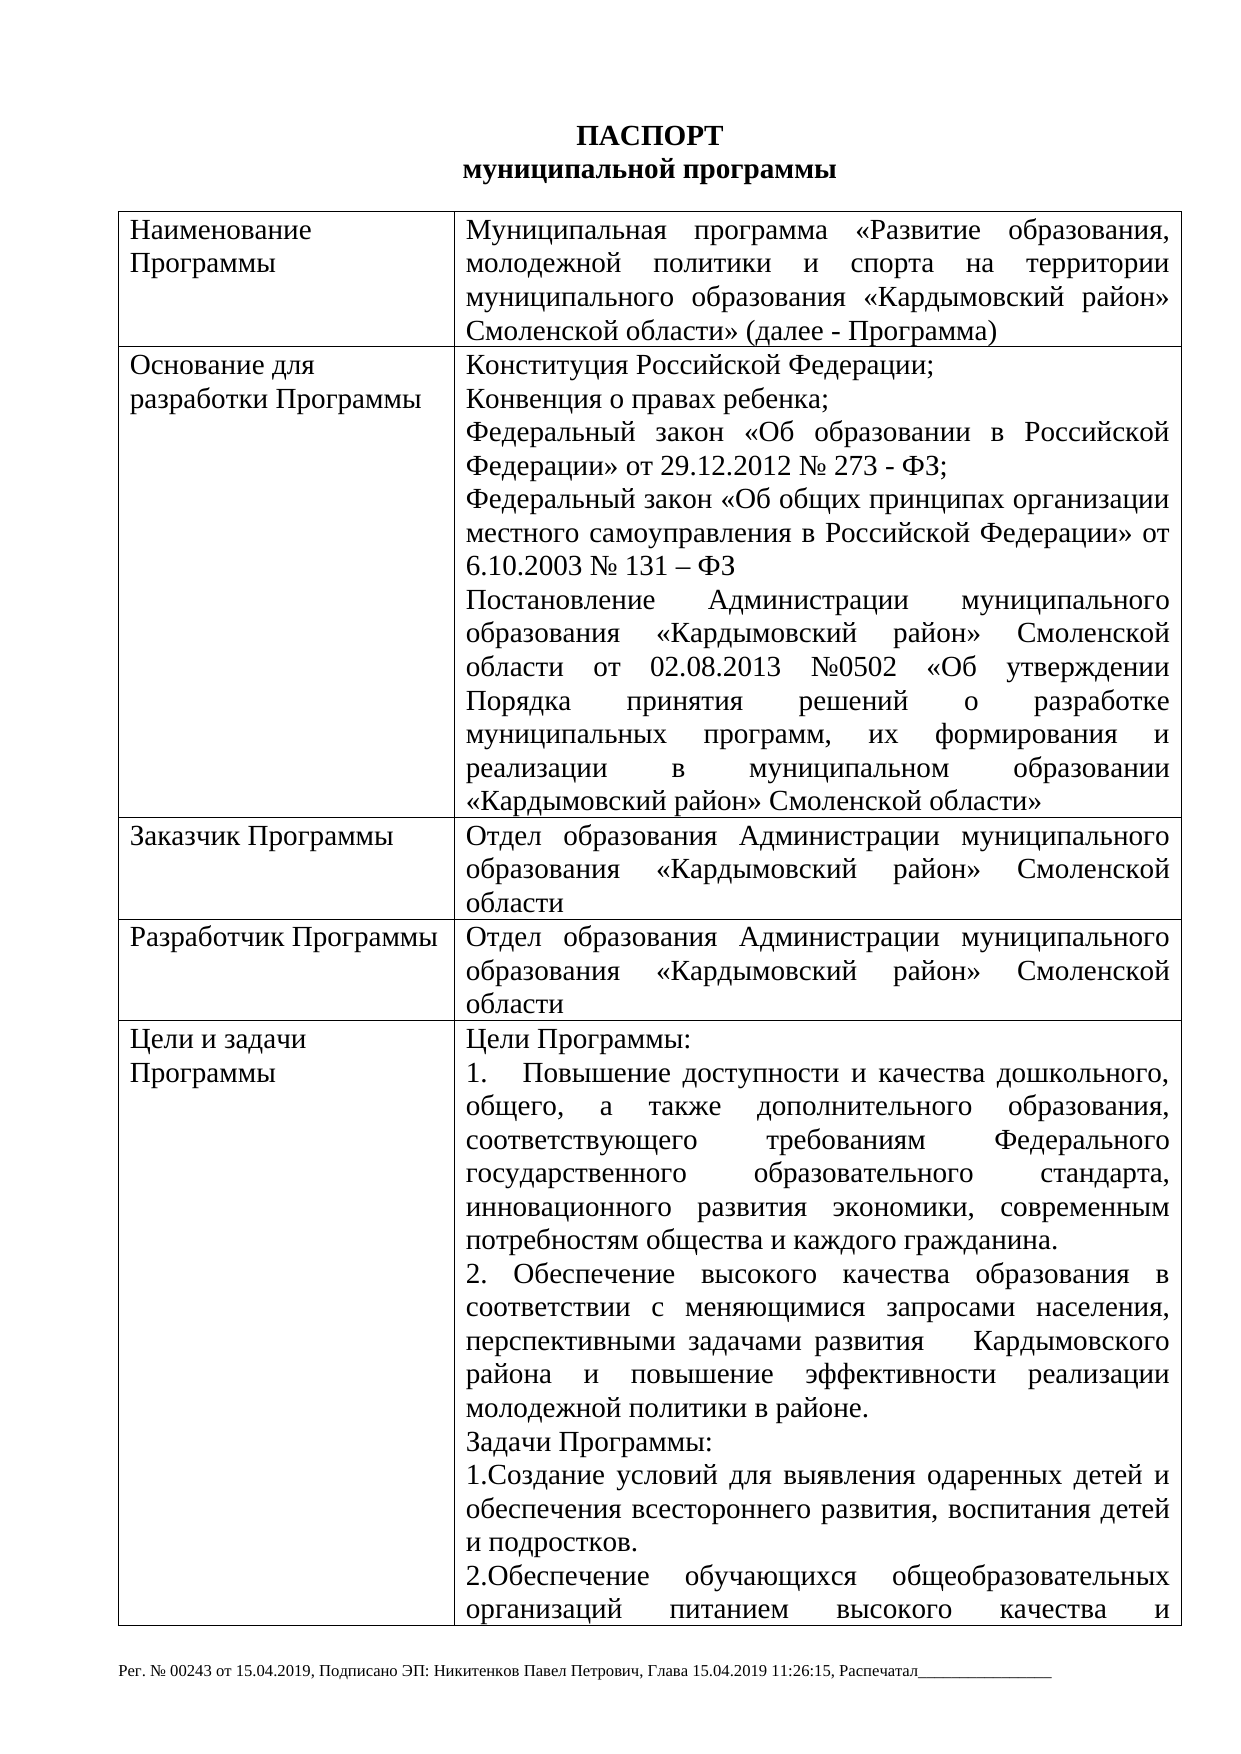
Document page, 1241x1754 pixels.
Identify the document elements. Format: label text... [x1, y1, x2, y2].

subtitle ПАСПОРТ [118, 118, 1181, 152]
table_cell Разработчик Программы [119, 920, 454, 1020]
table_cell Отдел образования Администрации муниципального образования «Кардымовский район» Смоленской области [455, 818, 1181, 918]
table_cell Отдел образования Администрации муниципального образования «Кардымовский район» Смоленской области [455, 920, 1181, 1020]
table_header Муниципальная программа «Развитие образования, молодежной политики и спорта на территории муниципального образования «Кардымовский район» Смоленской области» (далее - Программа) [455, 212, 1181, 346]
table_cell Основание для разработки Программы [119, 347, 454, 817]
table_cell Заказчик Программы [119, 818, 454, 918]
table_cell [119, 1021, 454, 1625]
text муниципальной программы [118, 152, 1181, 185]
table_header Наименование Программы [119, 212, 454, 346]
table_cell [455, 1021, 1181, 1625]
table_cell Конституция Российской Федерации; Конвенция о правах ребенка; Федеральный закон «Об образовании в Российской Федерации» от 29.12.2012 № 273 - ФЗ; Федеральный закон «Об общих принципах организации местного самоуправления в Российской Федерации» от 6.10.2003 № 131 – ФЗ Постановление Администрации муниципального образования «Кардымовский район» Смоленской области от 02.08.2013 №0502 «Об утверждении Порядка принятия решений о разработке муниципальных программ, их формирования и реализации в муниципальном образовании «Кардымовский район» Смоленской области» [455, 347, 1181, 817]
